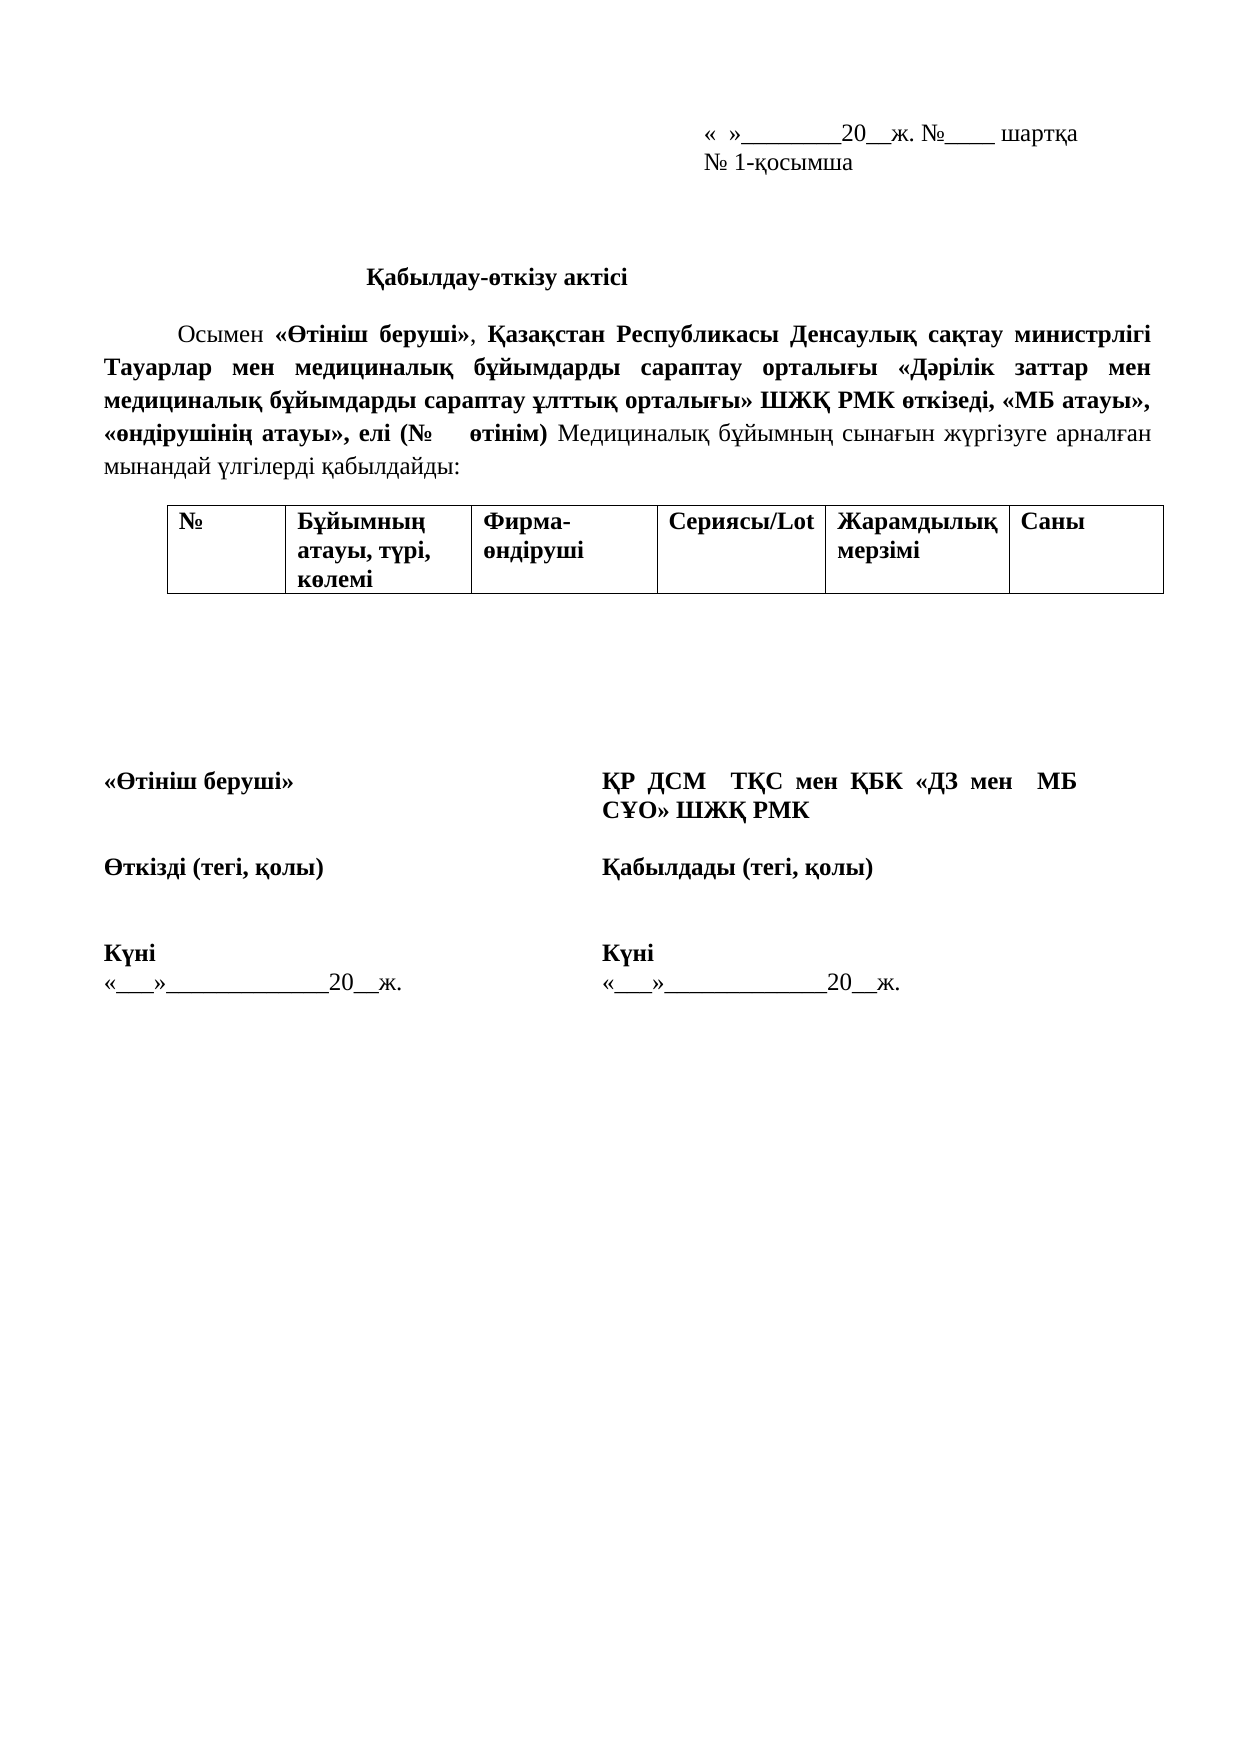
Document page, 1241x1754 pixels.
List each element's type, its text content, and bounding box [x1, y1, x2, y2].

table_header ҚР ДСМ ТҚС мен ҚБК «ДЗ мен МБ СҰО» ШЖҚ РМК Қабылдады (тегі, қолы) Күні «___»_____________20__ж. [591, 766, 1089, 1024]
table_header Фирма-өндіруші [472, 506, 657, 593]
table_header № [168, 506, 285, 593]
table_header Жарамдылық мерзімі [826, 506, 1009, 593]
text № 1-қосымша [630, 147, 1152, 176]
text Осымен «Өтініш беруші», Қазақстан Республикасы Денсаулық сақтау министрлігі Тауарлар мен медициналық бұйымдарды сараптау орталығы «Дәрілік заттар мен медициналық бұйымдарды сараптау ұлттық орталығы» ШЖҚ РМК өткізеді, «МБ атауы», «өндірушінің атауы», елі (№ өтінім) Медициналық бұйымның сынағын жүргізуге арналған мынандай үлгілерді қабылдайды: [103, 319, 1152, 480]
text Қабылдау-өткізу актісі [103, 262, 1152, 291]
table_header Саны [1010, 506, 1163, 593]
table_header Бұйымның атауы, түрі, көлемі [286, 506, 471, 593]
text « »________20__ж. №____ шартқа [630, 118, 1152, 147]
table_header Сериясы/Lot [658, 506, 825, 593]
table_header «Өтініш беруші» Өткізді (тегі, қолы) Күні «___»_____________20__ж. [92, 766, 591, 1024]
